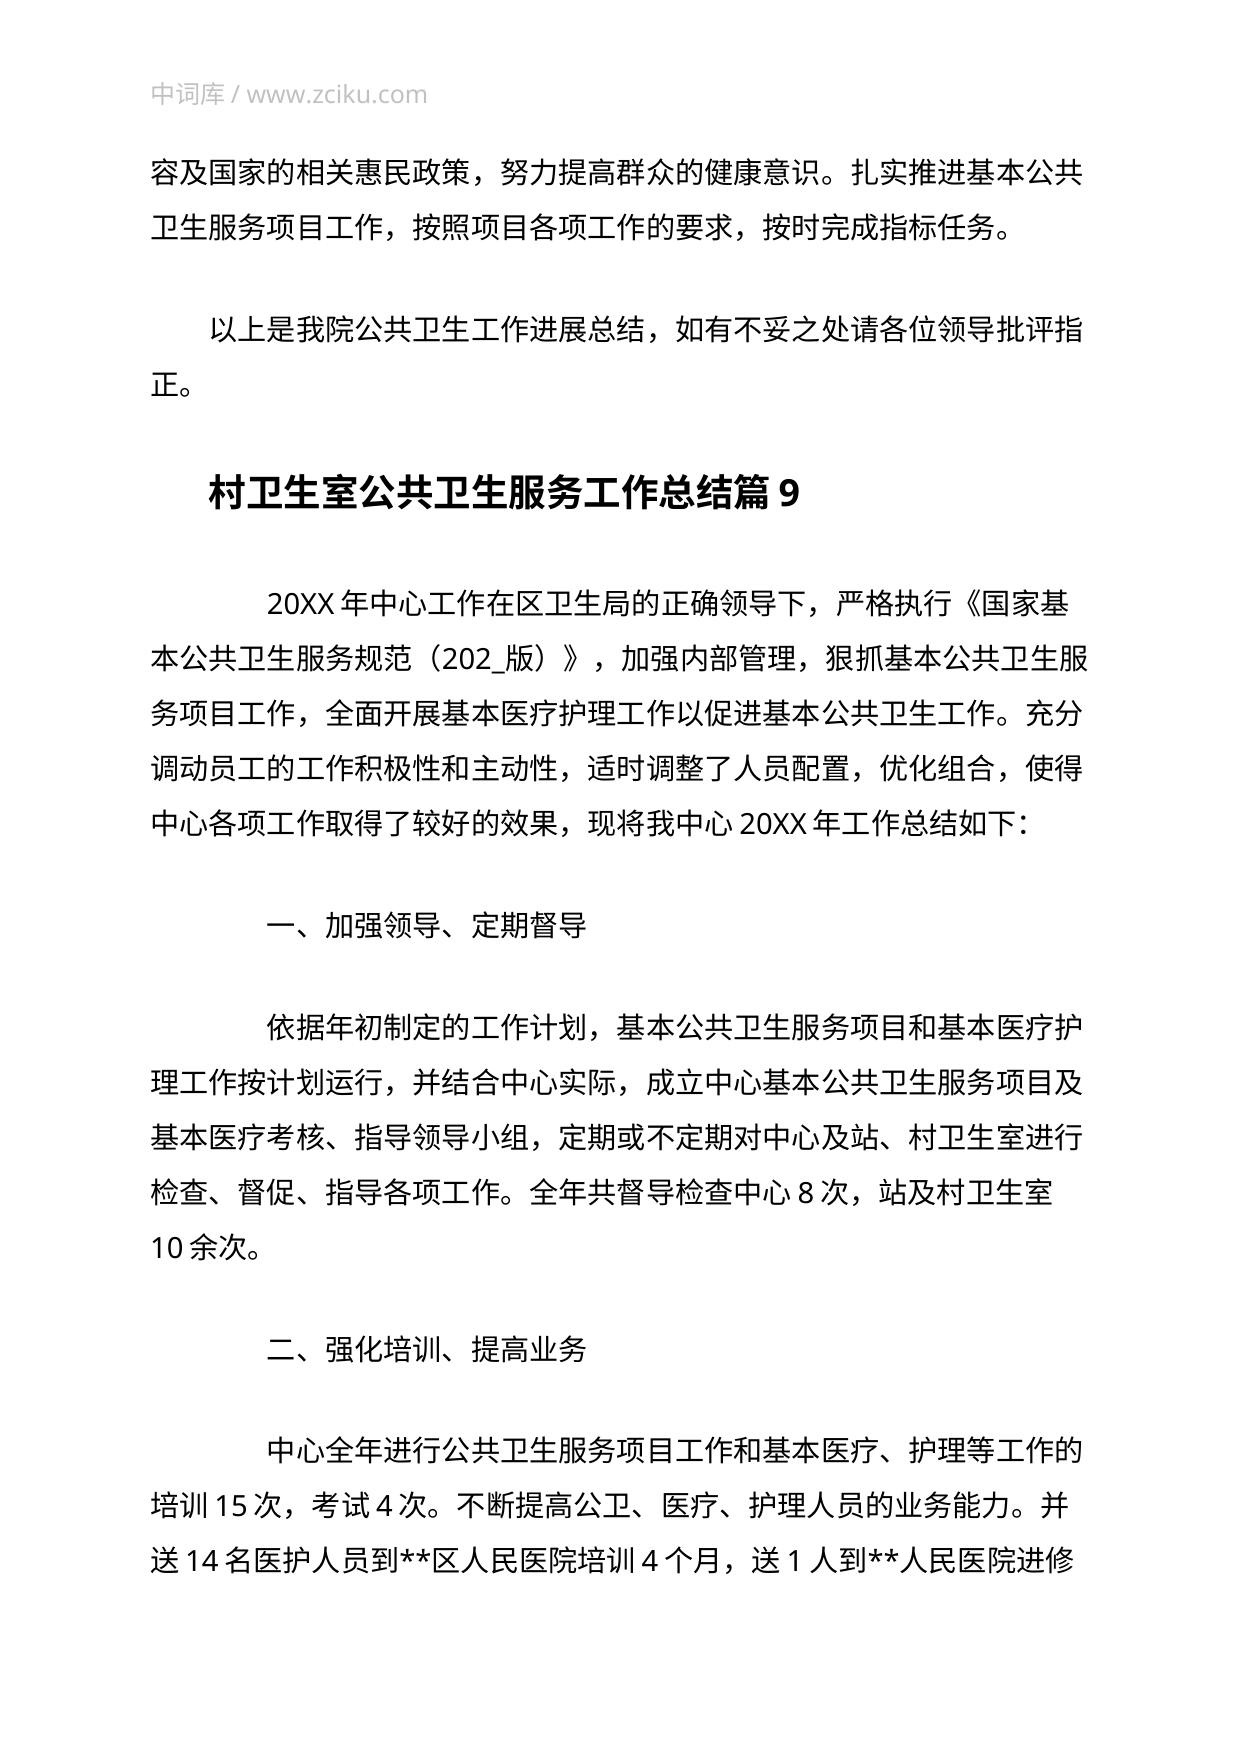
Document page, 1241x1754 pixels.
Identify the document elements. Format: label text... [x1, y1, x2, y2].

text 一、加强领导、定期督导 [150, 903, 1090, 945]
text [150, 1428, 1090, 1580]
text 以上是我院公共卫生工作进展总结，如有不妥之处请各位领导批评指正。 [150, 307, 1090, 404]
text 20XX年中心工作在区卫生局的正确领导下，严格执行《国家基本公共卫生服务规范（202_版）》，加强内部管理，狠抓基本公共卫生服务项目工作，全面开展基本医疗护理工作以促进基本公共卫生工作。充分调动员工的工作积极性和主动性，适时调整了人员配置，优化组合，使得中心各项工作取得了较好的效果，现将我中心20XX年工作总结如下： [150, 581, 1090, 843]
text 二、强化培训、提高业务 [150, 1326, 1090, 1368]
text 村卫生室公共卫生服务工作总结篇9 [150, 463, 1090, 518]
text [150, 150, 1090, 247]
text 依据年初制定的工作计划，基本公共卫生服务项目和基本医疗护理工作按计划运行，并结合中心实际，成立中心基本公共卫生服务项目及基本医疗考核、指导领导小组，定期或不定期对中心及站、村卫生室进行检查、督促、指导各项工作。全年共督导检查中心8次，站及村卫生室10余次。 [150, 1004, 1090, 1267]
